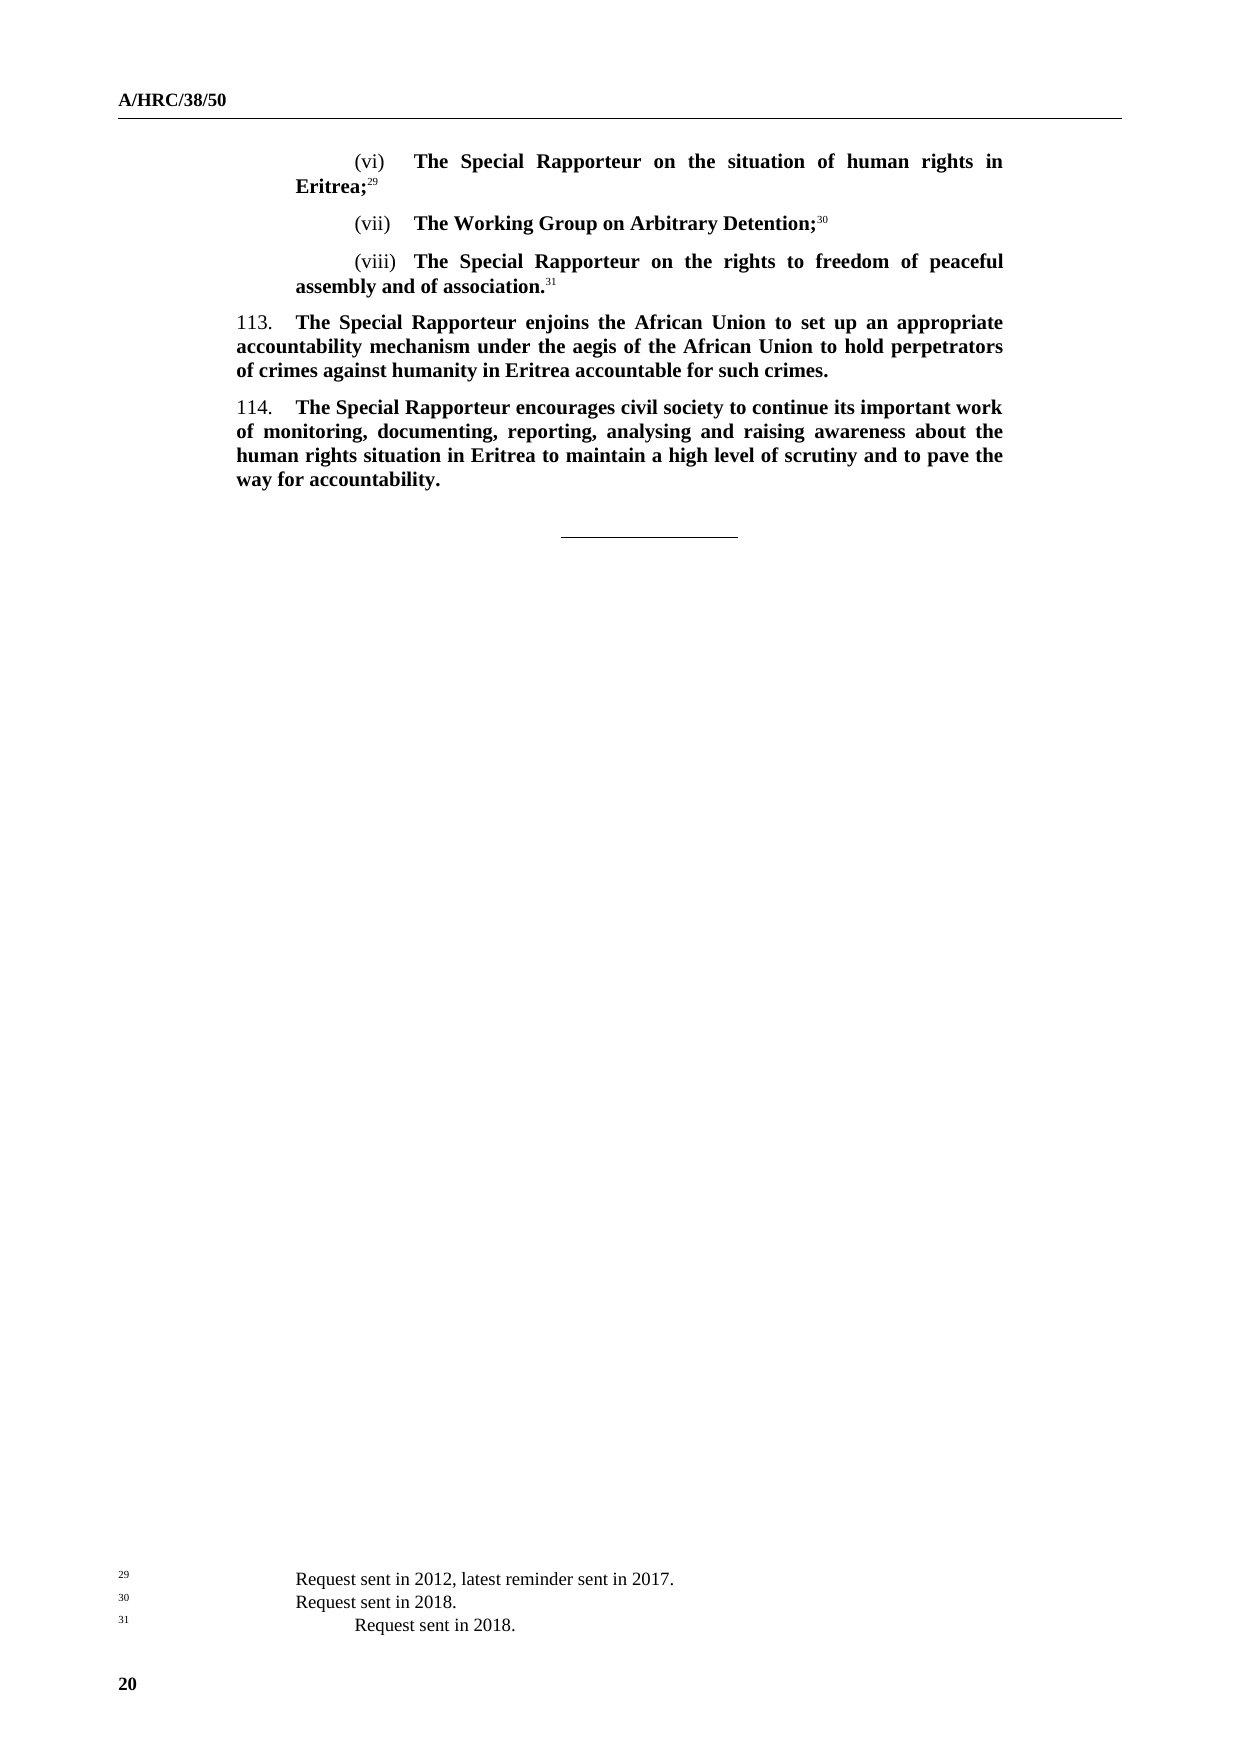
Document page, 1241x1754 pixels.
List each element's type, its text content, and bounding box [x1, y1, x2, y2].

text 113. The Special Rapporteur enjoins the African Union to set up an appropriate accountability mechanism under the aegis of the African Union to hold perpetrators of crimes against humanity in Eritrea accountable for such crimes. [236, 310, 1004, 382]
text (viii) The Special Rapporteur on the rights to freedom of peaceful assembly and of association. [295, 248, 1004, 298]
text 114. The Special Rapporteur encourages civil society to continue its important work of monitoring, documenting, reporting, analysing and raising awareness about the human rights situation in Eritrea to maintain a high level of scrutiny and to pave the way for accountability. [236, 395, 1004, 491]
text (vi) The Special Rapporteur on the situation of human rights in Eritrea; [295, 148, 1004, 198]
text (vii) The Working Group on Arbitrary Detention; [295, 210, 1004, 235]
